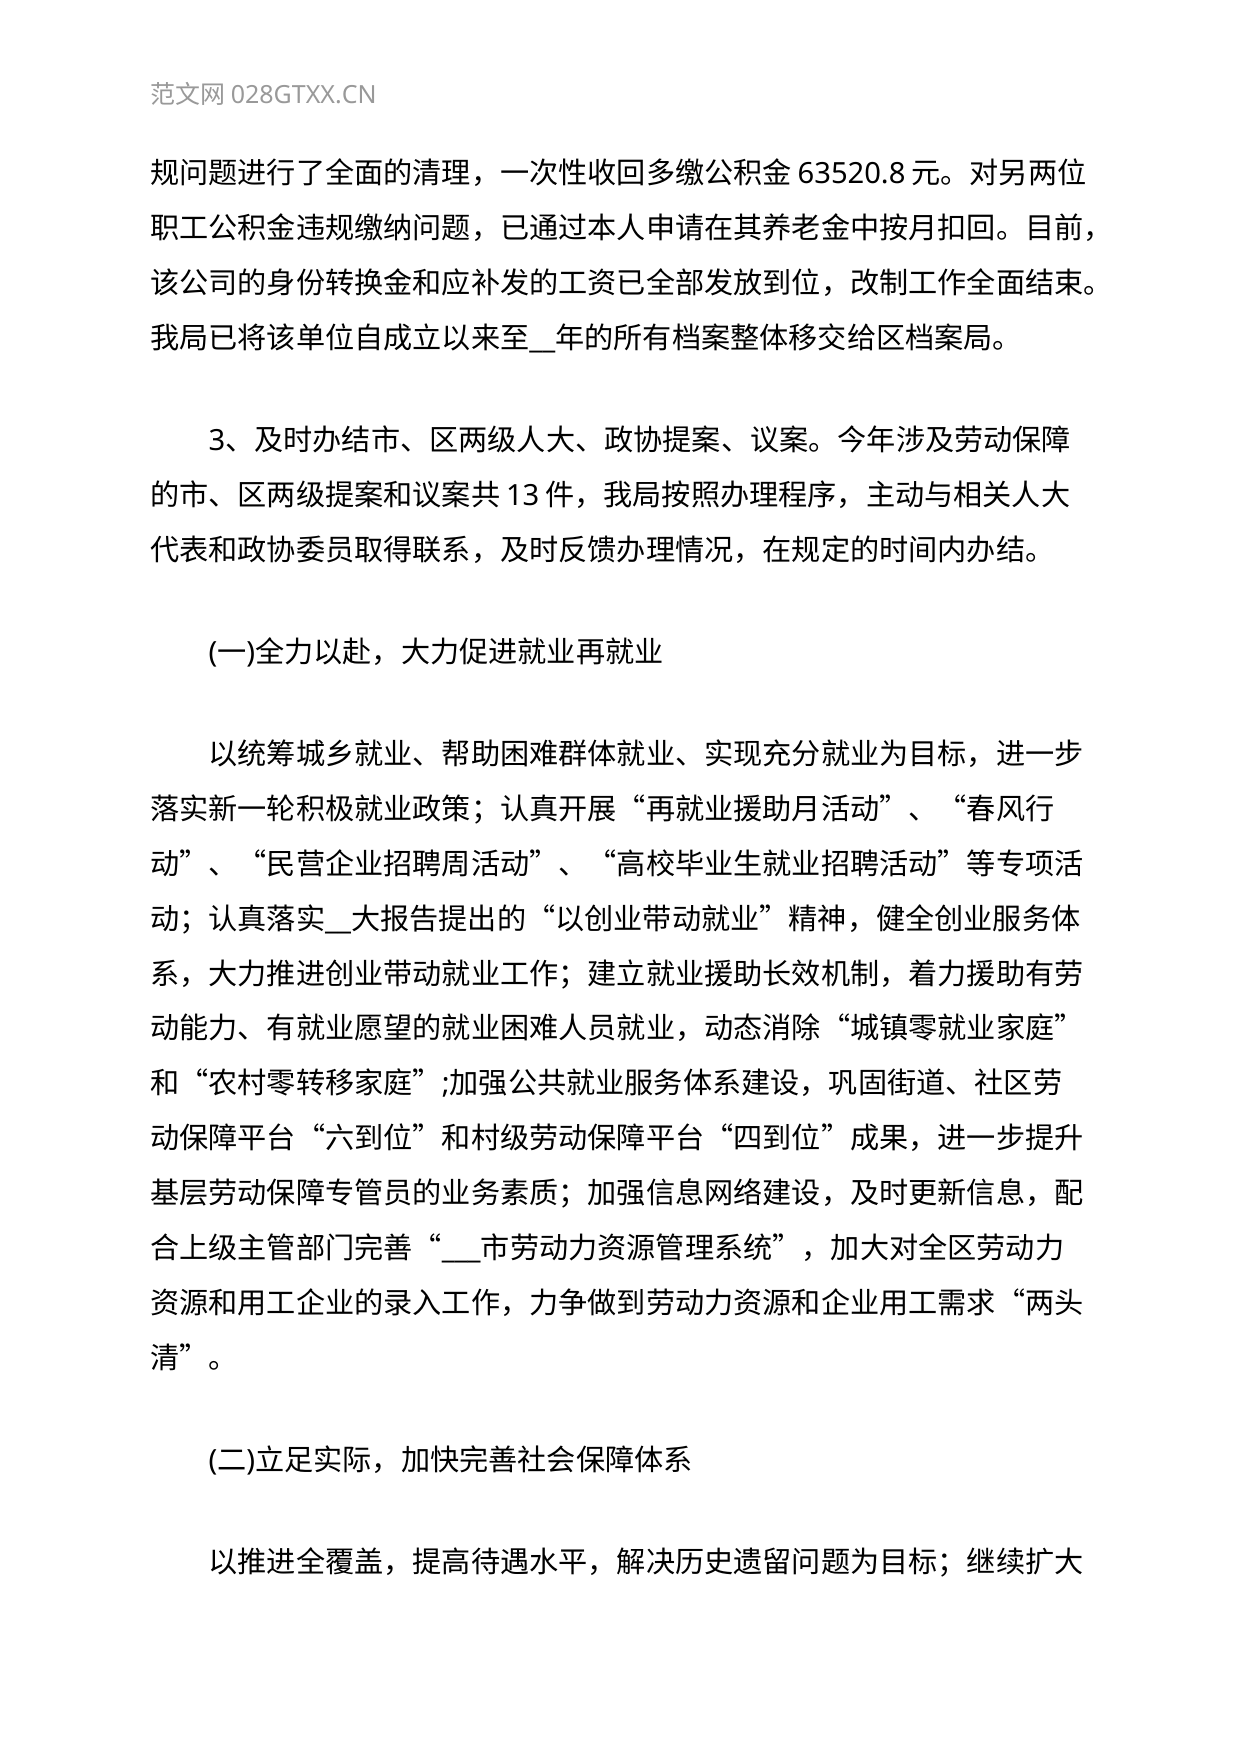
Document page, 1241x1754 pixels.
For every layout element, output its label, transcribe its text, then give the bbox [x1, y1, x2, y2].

text (二)立足实际，加快完善社会保障体系 [150, 1436, 1090, 1479]
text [150, 1538, 1090, 1581]
text 3、及时办结市、区两级人大、政协提案、议案。今年涉及劳动保障的市、区两级提案和议案共13件，我局按照办理程序，主动与相关人大代表和政协委员取得联系，及时反馈办理情况，在规定的时间内办结。 [150, 417, 1090, 569]
text 以统筹城乡就业、帮助困难群体就业、实现充分就业为目标，进一步落实新一轮积极就业政策；认真开展“再就业援助月活动”、“春风行动”、“民营企业招聘周活动”、“高校毕业生就业招聘活动”等专项活动；认真落实__大报告提出的“以创业带动就业”精神，健全创业服务体系，大力推进创业带动就业工作；建立就业援助长效机制，着力援助有劳动能力、有就业愿望的就业困难人员就业，动态消除“城镇零就业家庭”和“农村零转移家庭”;加强公共就业服务体系建设，巩固街道、社区劳动保障平台“六到位”和村级劳动保障平台“四到位”成果，进一步提升基层劳动保障专管员的业务素质；加强信息网络建设，及时更新信息，配合上级主管部门完善“___市劳动力资源管理系统”，加大对全区劳动力资源和用工企业的录入工作，力争做到劳动力资源和企业用工需求“两头清”。 [150, 731, 1090, 1377]
text (一)全力以赴，大力促进就业再就业 [150, 628, 1090, 671]
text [150, 150, 1090, 357]
